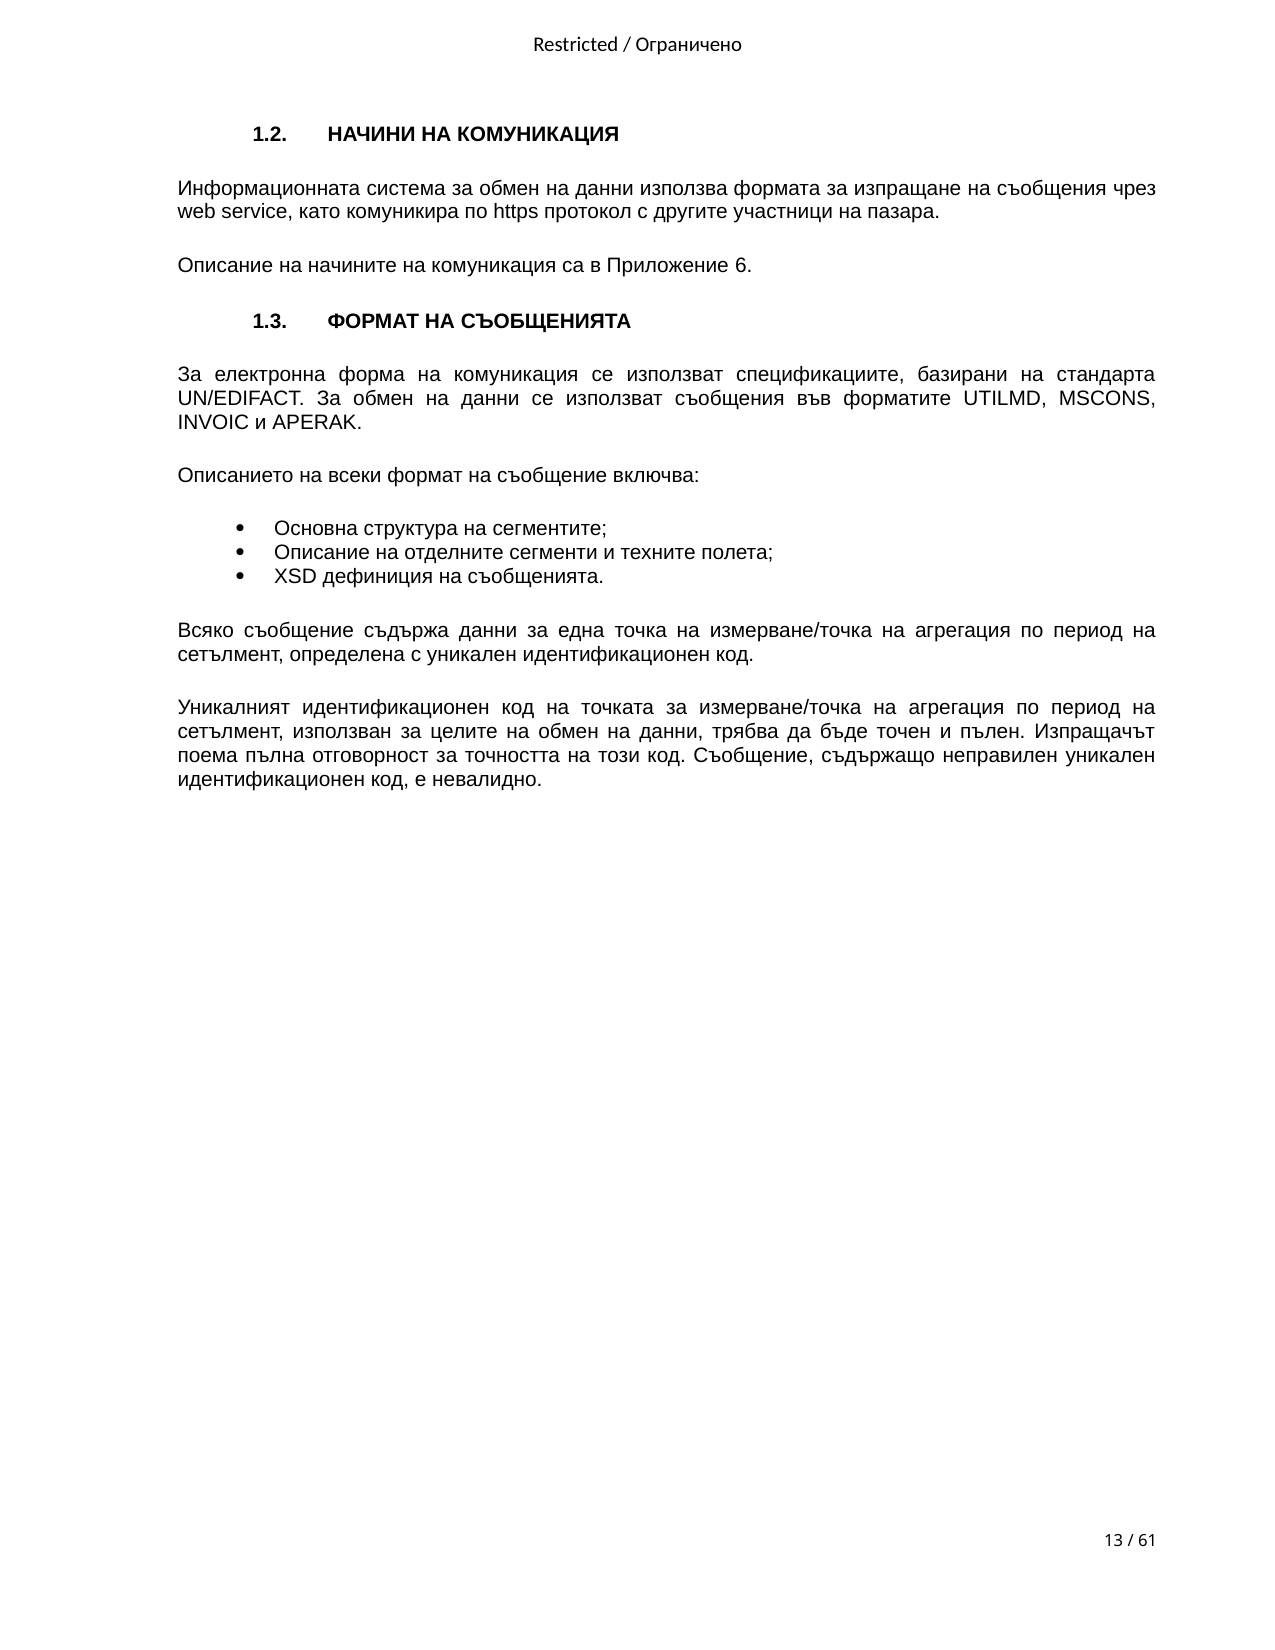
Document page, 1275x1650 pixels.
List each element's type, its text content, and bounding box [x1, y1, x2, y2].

text Информационната система за обмен на данни използва формата за изпращане на съобщения чрез web service, като комуникира по https протокол с другите участници на пазара. [177, 175, 1157, 223]
subtitle ФОРМАТ НА СЪОБЩЕНИЯТА [252, 309, 1157, 333]
text Описание на начините на комуникация са в Приложение 6. [177, 252, 1157, 276]
text За електронна форма на комуникация се използват спецификациите, базирани на стандарта UN/EDIFACT. За обмен на данни се използват съобщения във форматите UTILMD, MSCONS, INVOIC и APERAK. [177, 362, 1157, 434]
subtitle НАЧИНИ НА КОМУНИКАЦИЯ [252, 122, 1157, 146]
text Всяко съобщение съдържа данни за една точка на измерване/точка на агрегация по период на сетълмент, определена с уникален идентификационен код. [177, 617, 1157, 665]
list Описание на отделните сегменти и техните полета; [236, 540, 1157, 564]
list XSD дефиниция на съобщенията. [236, 564, 1157, 588]
text Описанието на всеки формат на съобщение включва: [177, 463, 1157, 487]
list Основна структура на сегментите; [236, 516, 1157, 540]
text Уникалният идентификационен код на точката за измерване/точка на агрегация по период на сетълмент, използван за целите на обмен на данни, трябва да бъде точен и пълен. Изпращачът поема пълна отговорност за точността на този код. Съобщение, съдържащо неправилен уникален идентификационен код, е невалидно. [177, 694, 1157, 790]
